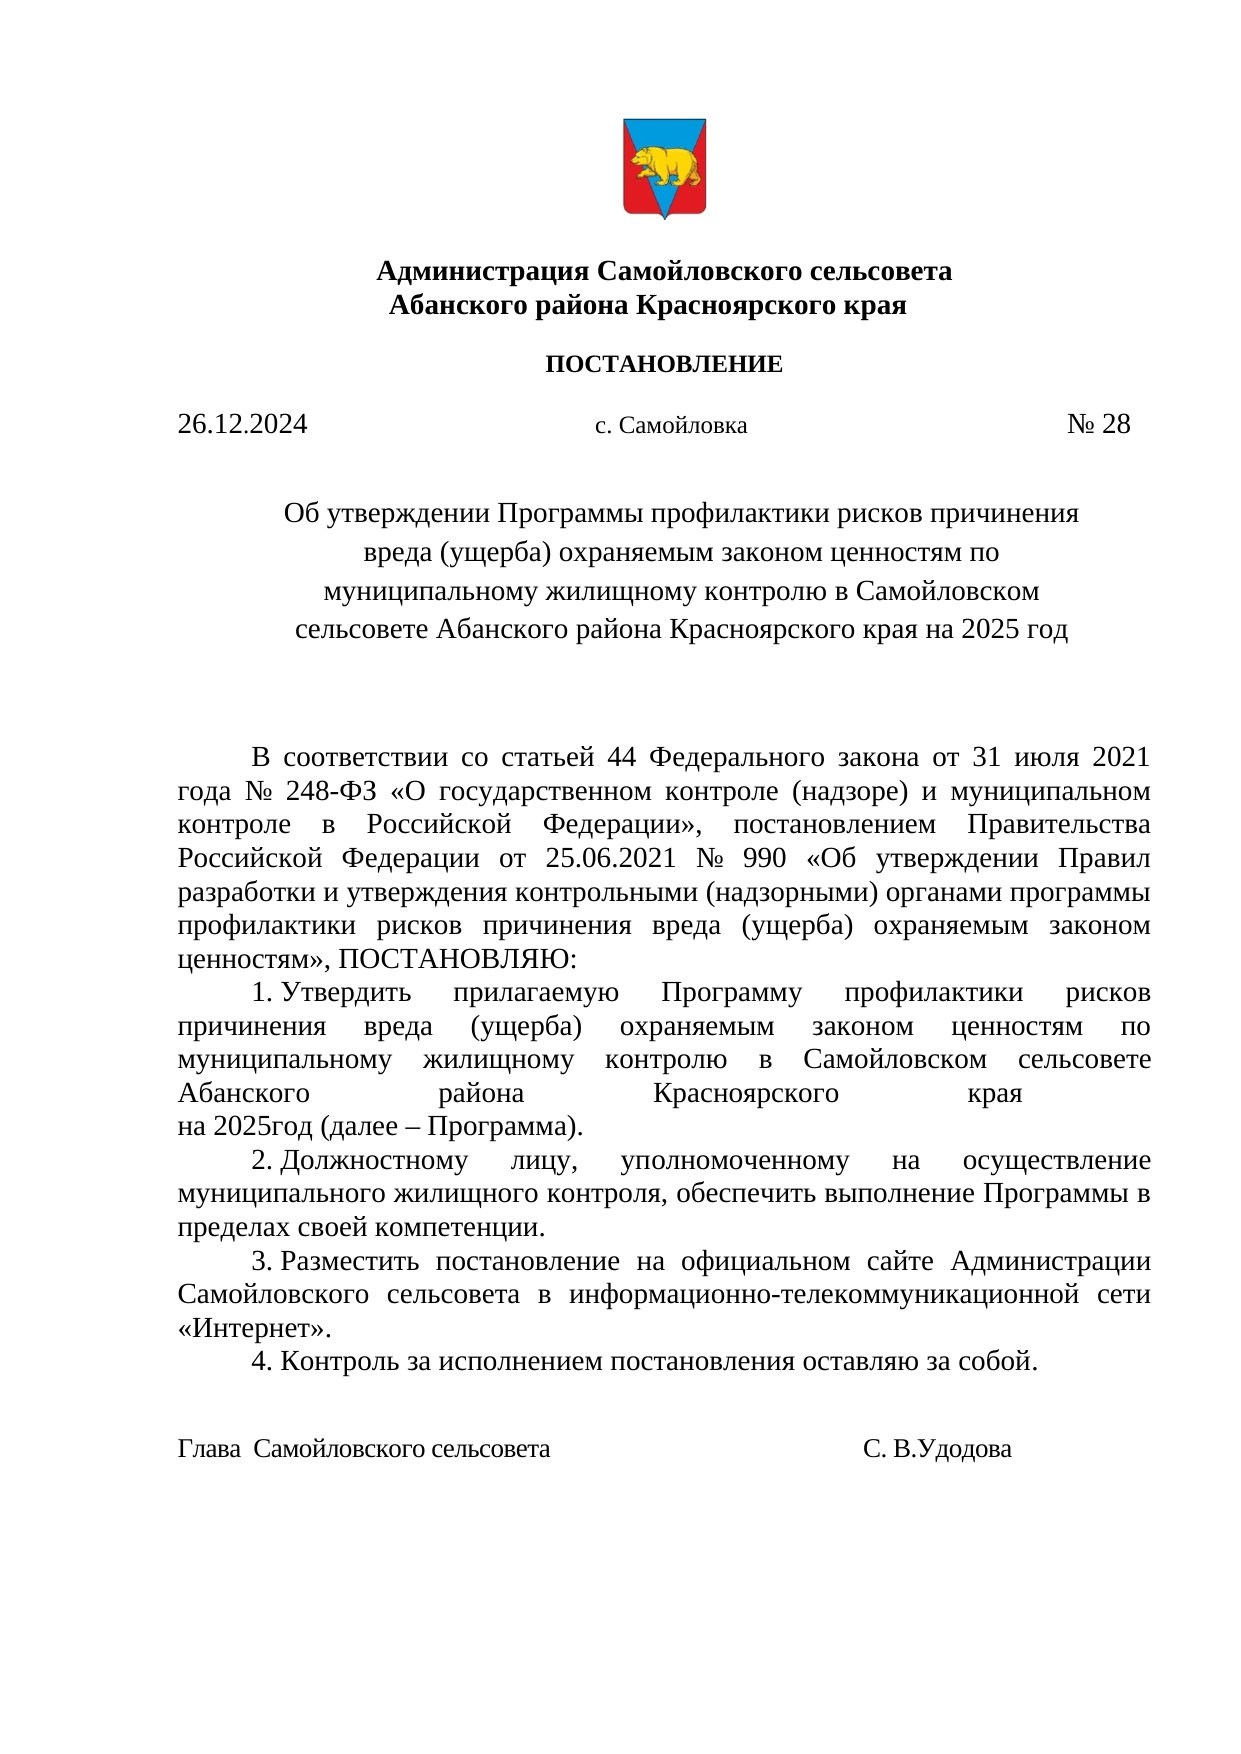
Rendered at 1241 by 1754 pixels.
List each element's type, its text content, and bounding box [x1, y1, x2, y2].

text 4. Контроль за исполнением постановления оставляю за собой. [177, 1343, 1152, 1377]
text 2. Должностному лицу, уполномоченному на осуществление муниципального жилищного контроля, обеспечить выполнение Программы в пределах своей компетенции. [177, 1142, 1152, 1243]
text Администрация Самойловского сельсовета [177, 253, 1152, 287]
text 3. Разместить постановление на официальном сайте Администрации Самойловского сельсовета в информационно-телекоммуникационной сети «Интернет». [177, 1243, 1152, 1343]
text Глава Самойловского сельсовета С. В.Удодова [177, 1432, 1152, 1463]
text 26.12.2024 с. Самойловка № 28 [177, 407, 1152, 440]
text Абанского района Красноярского края [177, 287, 1152, 320]
table_header Об утверждении Программы профилактики рисков причинения вреда (ущерба) охраняемым законом ценностям по муниципальному жилищному контролю в Самойловском сельсовете Абанского района Красноярского края на 2025 год [264, 460, 1100, 686]
picture [622, 118, 707, 220]
text В соответствии со статьей 44 Федерального закона от 31 июля 2021 года № 248-ФЗ «О государственном контроле (надзоре) и муниципальном контроле в Российской Федерации», постановлением Правительства Российской Федерации от 25.06.2021 № 990 «Об утверждении Правил разработки и утверждения контрольными (надзорными) органами программы профилактики рисков причинения вреда (ущерба) охраняемым законом ценностям», ПОСТАНОВЛЯЮ: [177, 739, 1152, 974]
text 1. Утвердить прилагаемую Программу профилактики рисков причинения вреда (ущерба) охраняемым законом ценностям по муниципальному жилищному контролю в Самойловском сельсовете Абанского района Красноярского края на 2025год (далее – Программа). [177, 974, 1152, 1142]
text ПОСТАНОВЛЕНИЕ [177, 349, 1152, 378]
